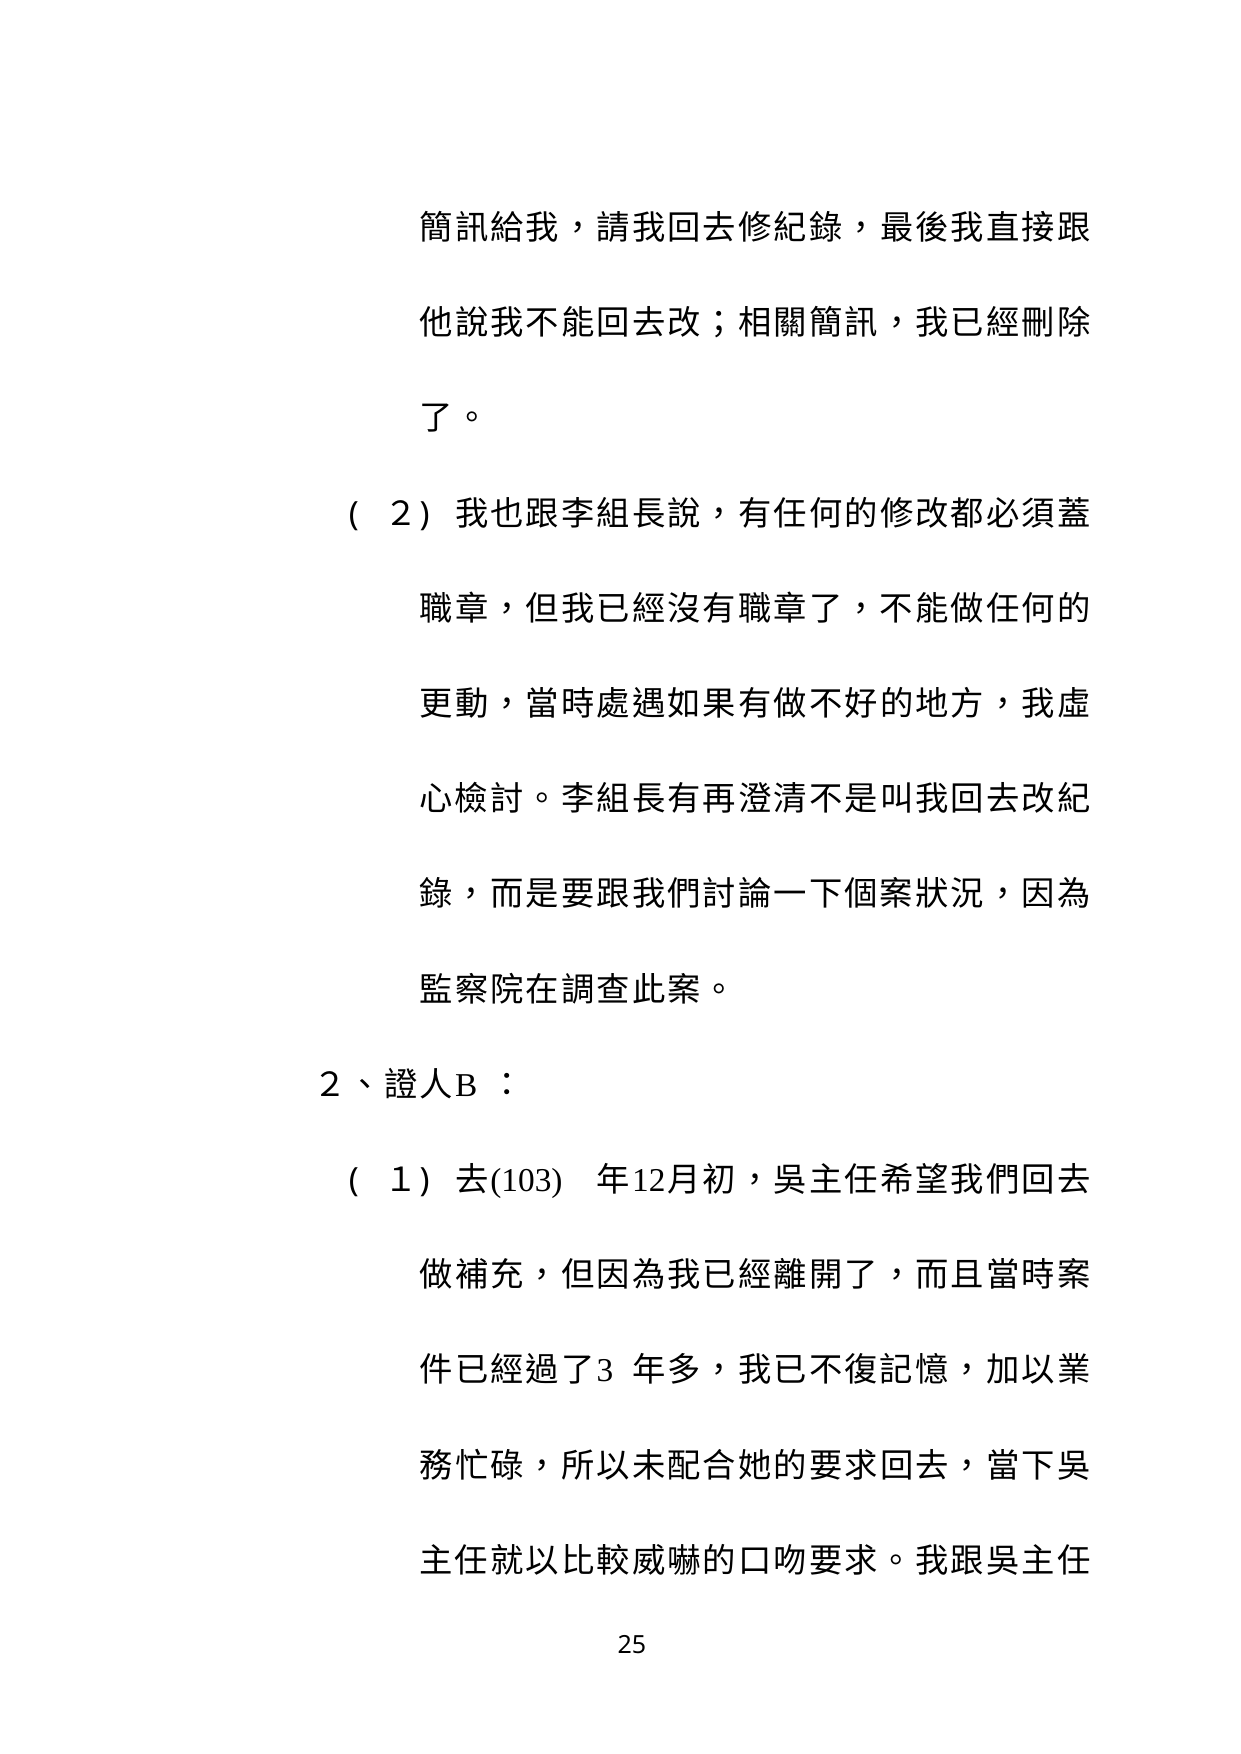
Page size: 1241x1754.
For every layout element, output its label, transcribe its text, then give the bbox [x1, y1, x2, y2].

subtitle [314, 177, 1092, 463]
subtitle 證人B： [278, 1034, 1092, 1129]
subtitle 我也跟李組長說，有任何的修改都必須蓋職章，但我已經沒有職章了，不能做任何的更動，當時處遇如果有做不好的地方，我虛心檢討。李組長有再澄清不是叫我回去改紀錄，而是要跟我們討論一下個案狀況，因為監察院在調查此案。 [314, 463, 1092, 1034]
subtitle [314, 1129, 1092, 1605]
